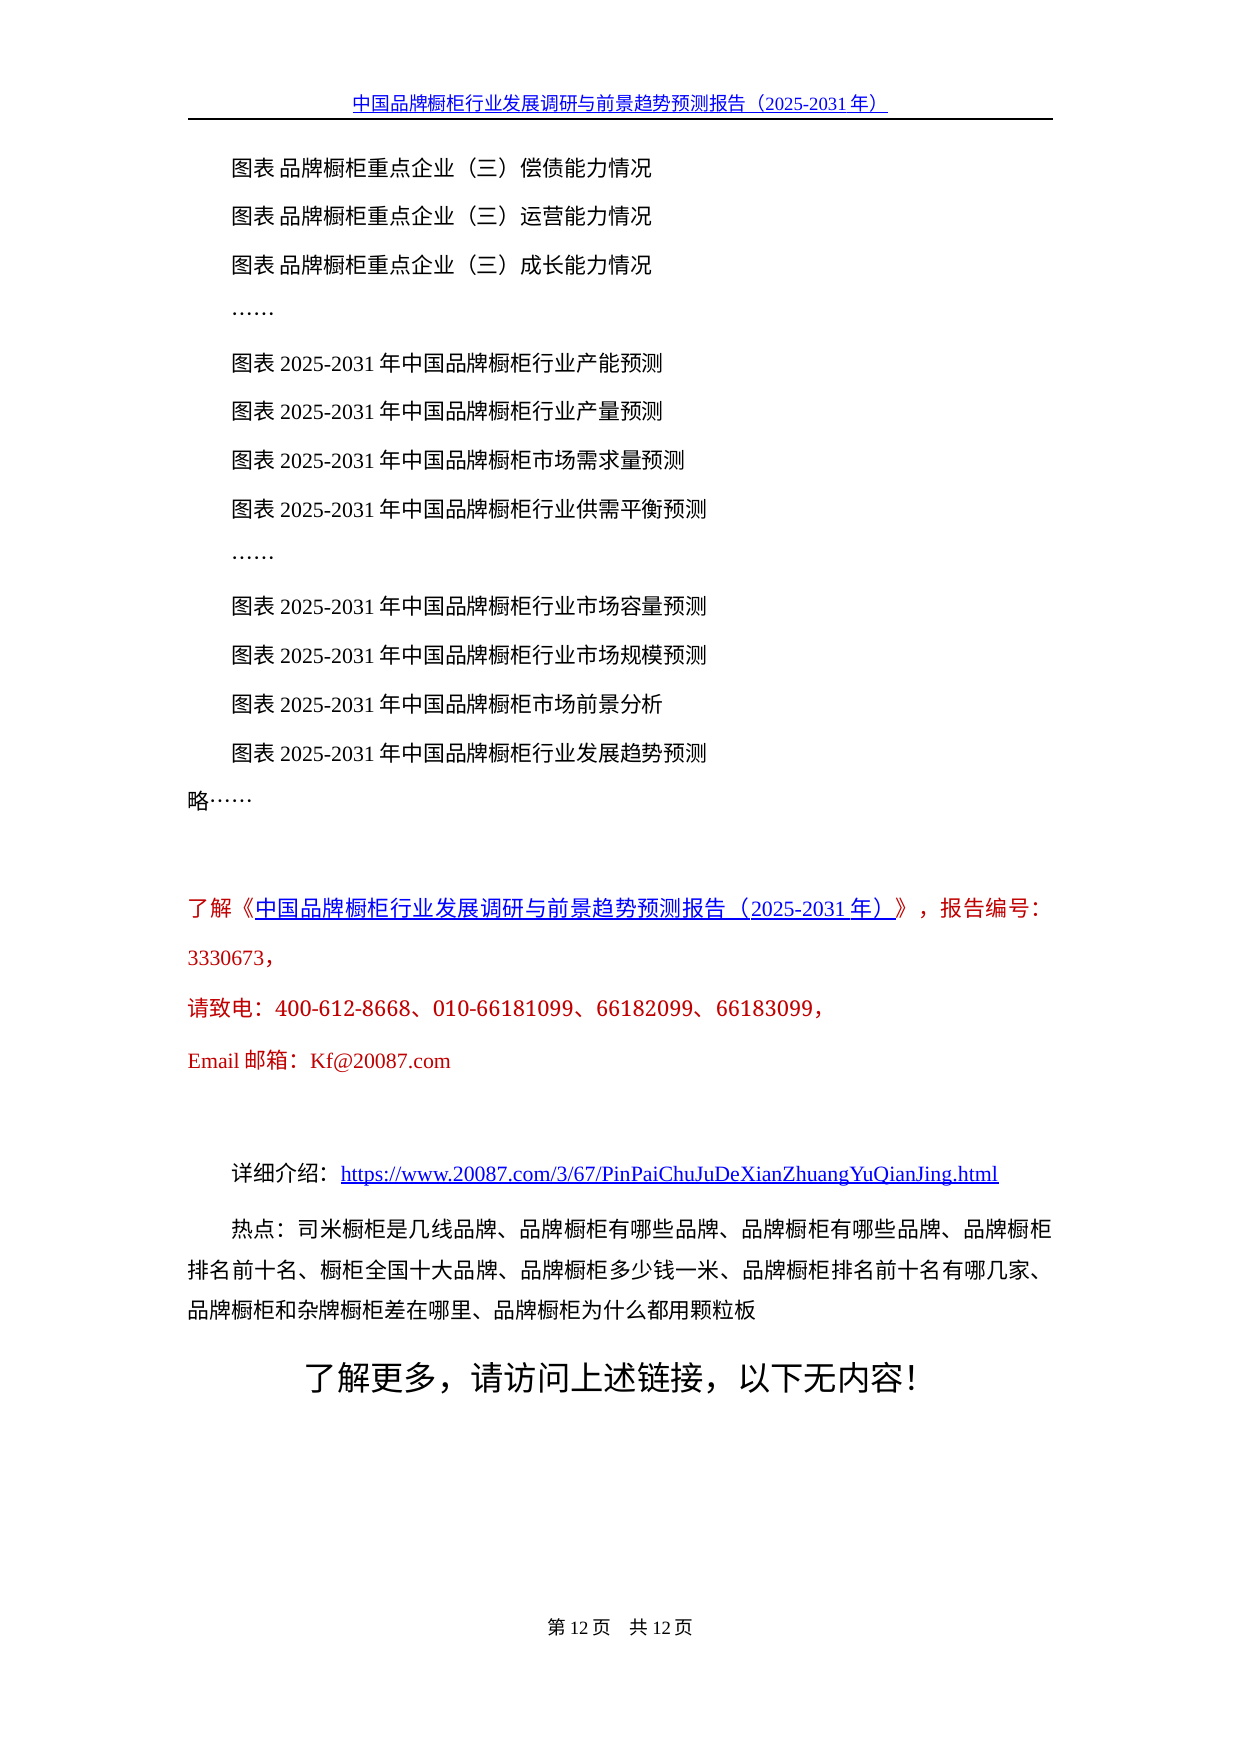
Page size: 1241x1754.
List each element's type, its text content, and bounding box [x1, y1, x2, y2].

text 了解《中国品牌橱柜行业发展调研与前景趋势预测报告（2025-2031年）》，报告编号：3330673， [187, 890, 1053, 972]
title 了解更多，请访问上述链接，以下无内容！ [187, 1343, 1053, 1408]
text 请致电：400-612-8668、010-66181099、66182099、66183099， [187, 991, 1053, 1023]
text 热点：司米橱柜是几线品牌、品牌橱柜有哪些品牌、品牌橱柜有哪些品牌、品牌橱柜排名前十名、橱柜全国十大品牌、品牌橱柜多少钱一米、品牌橱柜排名前十名有哪几家、品牌橱柜和杂牌橱柜差在哪里、品牌橱柜为什么都用颗粒板 [187, 1212, 1053, 1326]
text 详细介绍：https://www.20087.com/3/67/PinPaiChuJuDeXianZhuangYuQianJing.html [187, 1155, 1053, 1188]
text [187, 150, 1053, 816]
text Email邮箱：Kf@20087.com [187, 1042, 1053, 1075]
